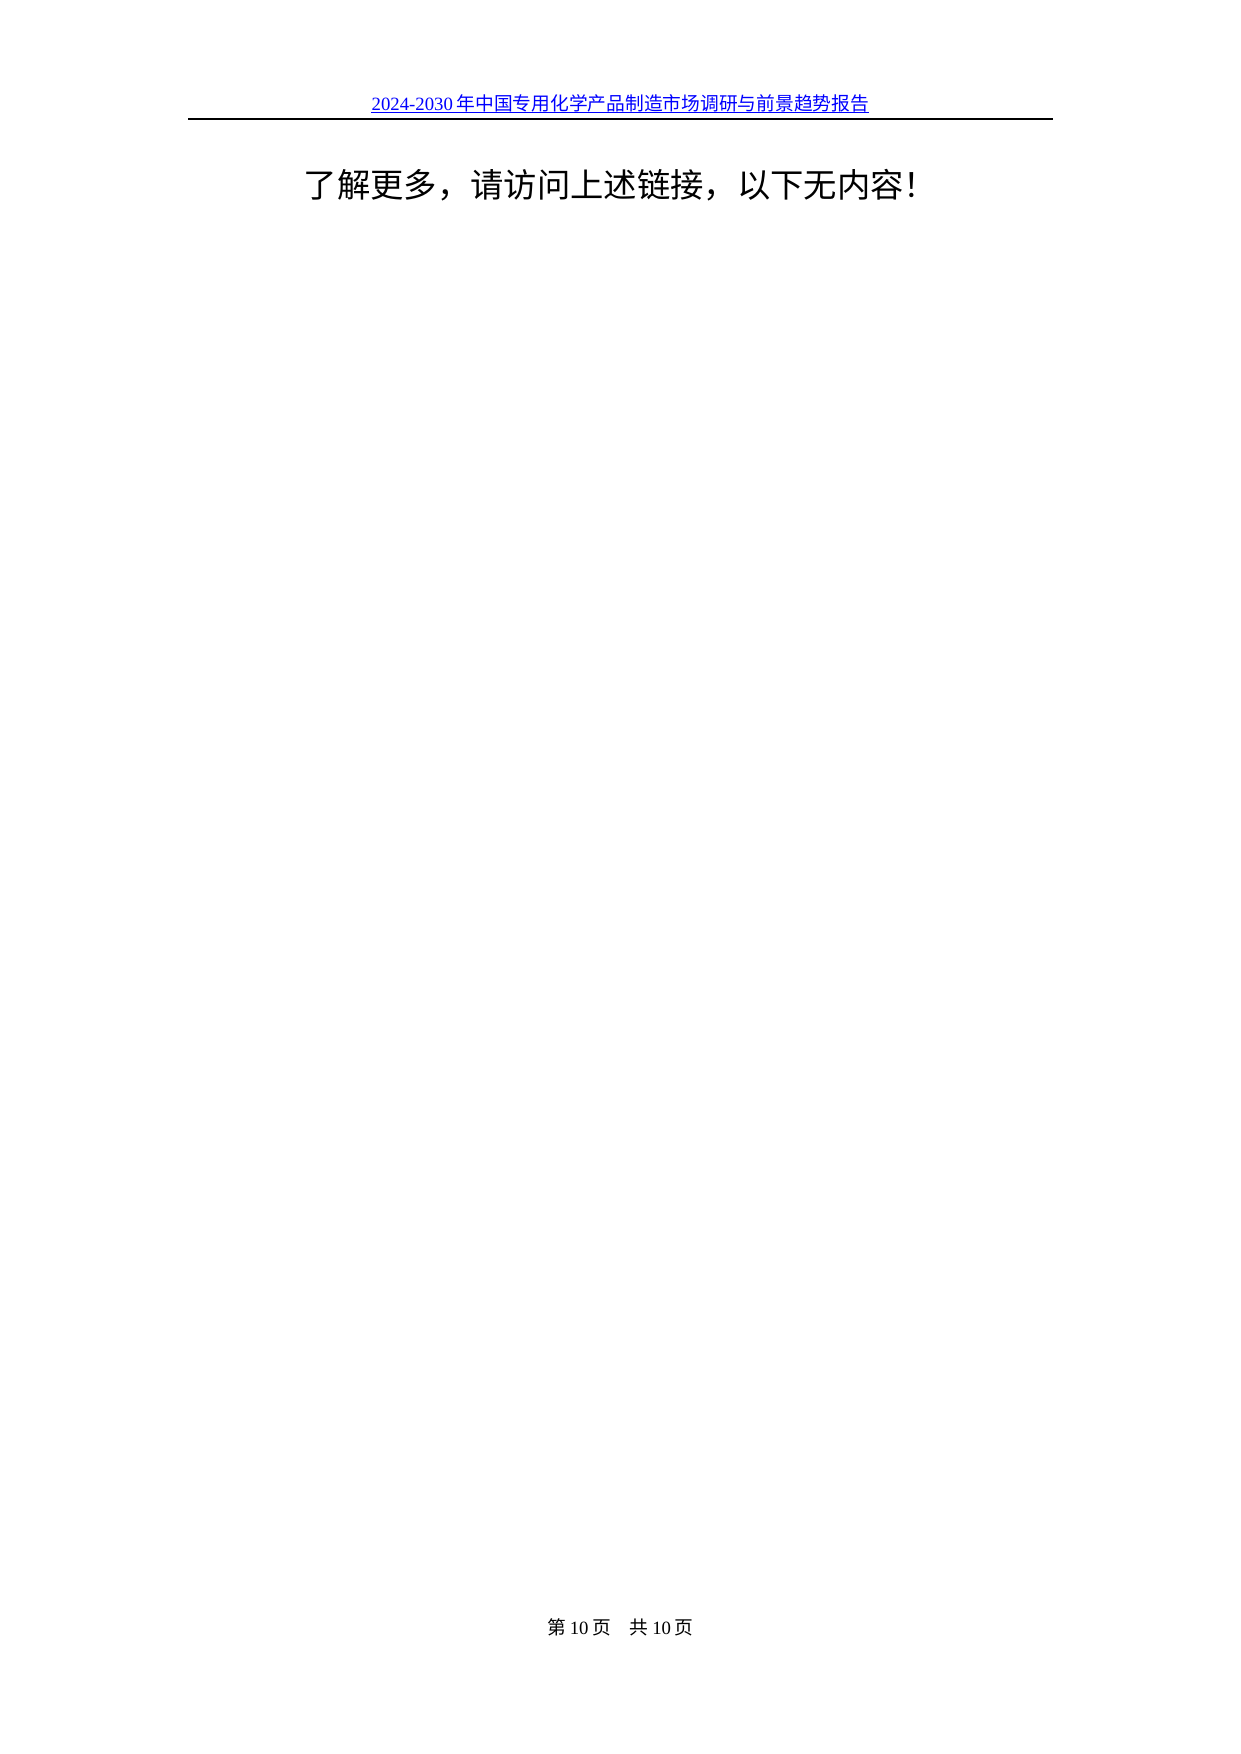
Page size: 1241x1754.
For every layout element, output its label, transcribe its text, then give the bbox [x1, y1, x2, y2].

title 了解更多，请访问上述链接，以下无内容！ [187, 150, 1053, 215]
